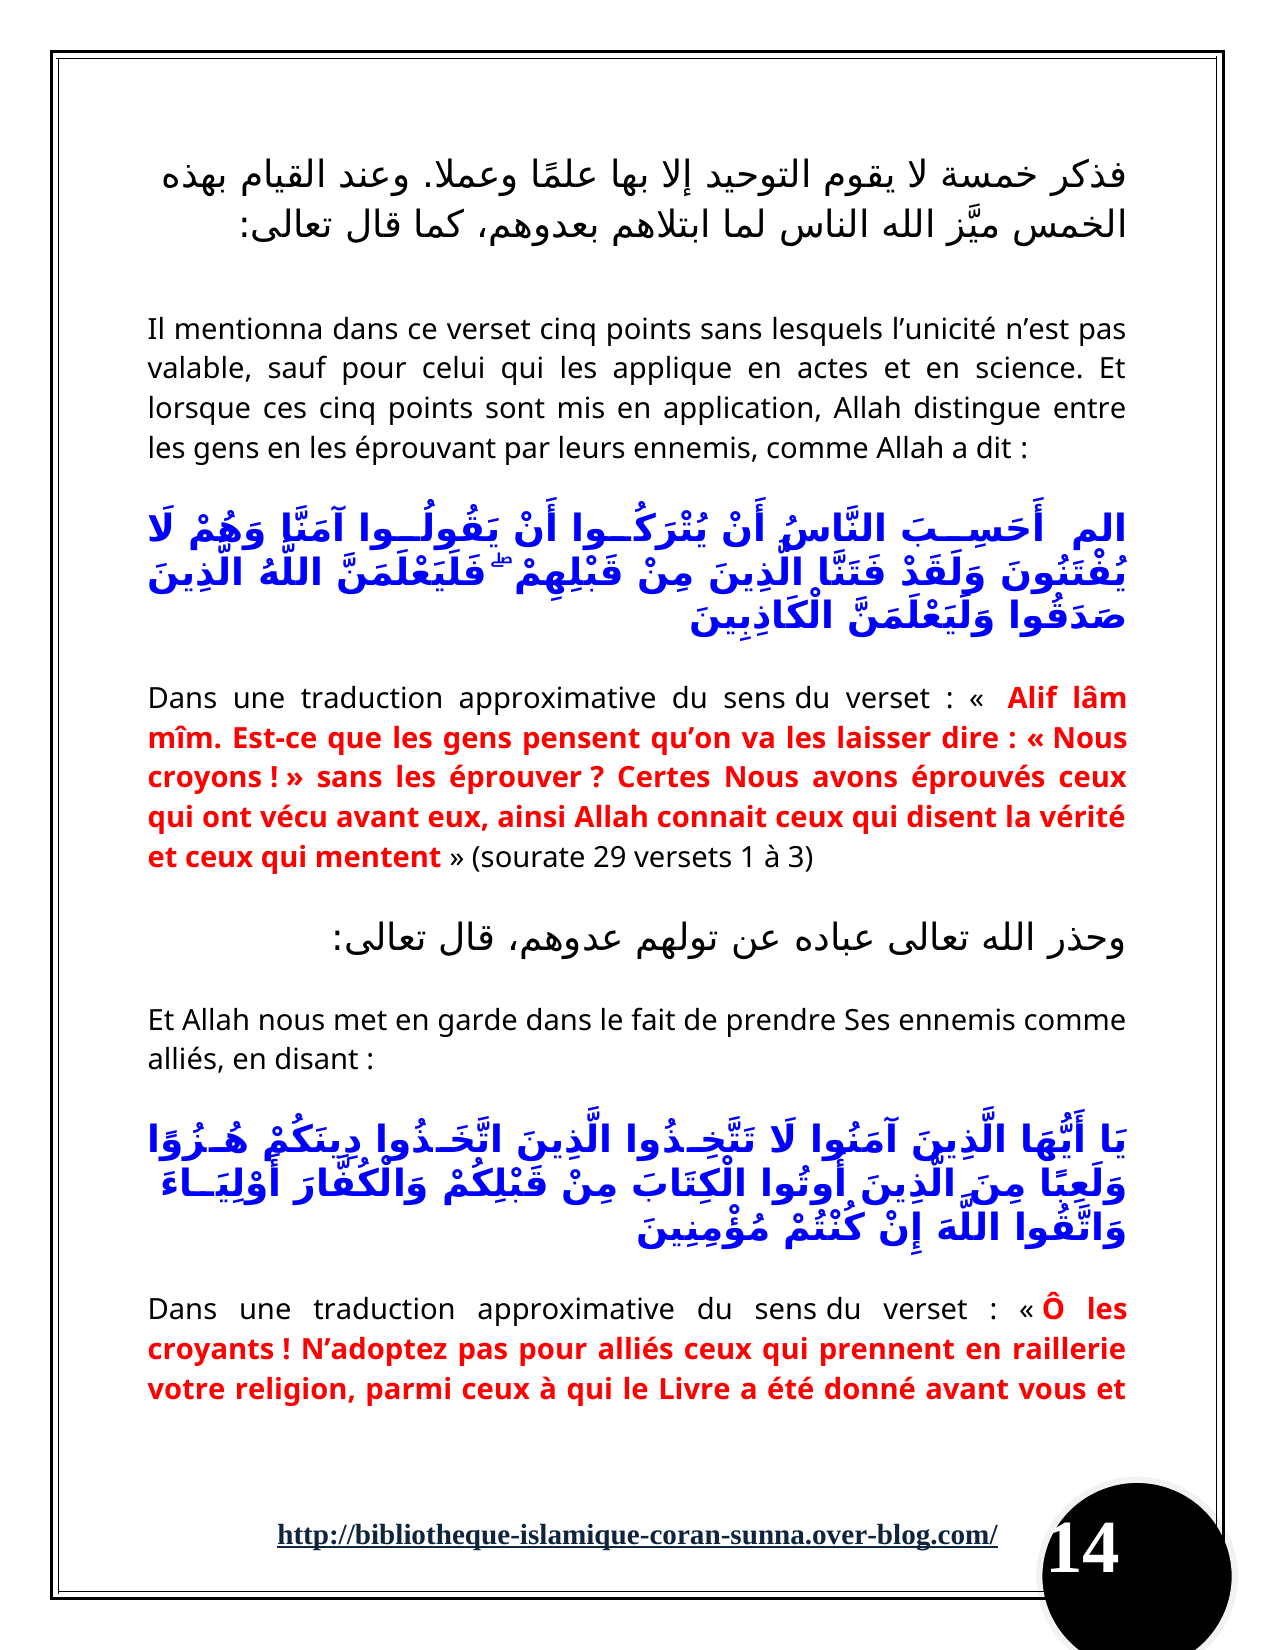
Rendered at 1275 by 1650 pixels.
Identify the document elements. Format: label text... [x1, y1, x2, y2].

text Et Allah nous met en garde dans le fait de prendre Ses ennemis comme alliés, en disant : [147, 999, 1127, 1078]
text Dans une traduction approximative du sens du verset : « Alif lâm mîm. Est-ce que les gens pensent qu’on va les laisser dire : « Nous croyons ! » sans les éprouver ? Certes Nous avons éprouvés ceux qui ont vécu avant eux, ainsi Allah connait ceux qui disent la vérité et ceux qui mentent » (sourate 29 versets 1 à 3) [147, 677, 1127, 876]
text الم أَحَسِبَ النَّاسُ أَنْ يُتْرَكُوا أَنْ يَقُولُوا آمَنَّا وَهُمْ لَا يُفْتَنُونَ وَلَقَدْ فَتَنَّا الَّذِينَ مِنْ قَبْلِهِمْ ۖ فَلَيَعْلَمَنَّ اللَّهُ الَّذِينَ صَدَقُوا وَلَيَعْلَمَنَّ الْكَاذِبِينَ [147, 506, 1127, 638]
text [147, 1289, 1127, 1408]
text يَا أَيُّهَا الَّذِينَ آمَنُوا لَا تَتَّخِذُوا الَّذِينَ اتَّخَذُوا دِينَكُمْ هُزُوًا وَلَعِبًا مِنَ الَّذِينَ أُوتُوا الْكِتَابَ مِنْ قَبْلِكُمْ وَالْكُفَّارَ أَوْلِيَاءَ ۚ وَاتَّقُوا اللَّهَ إِنْ كُنْتُمْ مُؤْمِنِينَ [147, 1118, 1127, 1249]
text فذكر خمسة لا يقوم التوحيد إلا بها علمًا وعملا. وعند القيام بهذه الخمس ميَّز الله الناس لما ابتلاهم بعدوهم، كما قال تعالى: [147, 147, 1127, 247]
text وحذر الله تعالى عباده عن تولهم عدوهم، قال تعالى: [147, 915, 1127, 959]
text Il mentionna dans ce verset cinq points sans lesquels l’unicité n’est pas valable, sauf pour celui qui les applique en actes et en science. Et lorsque ces cinq points sont mis en application, Allah distingue entre les gens en les éprouvant par leurs ennemis, comme Allah a dit : [147, 308, 1127, 467]
